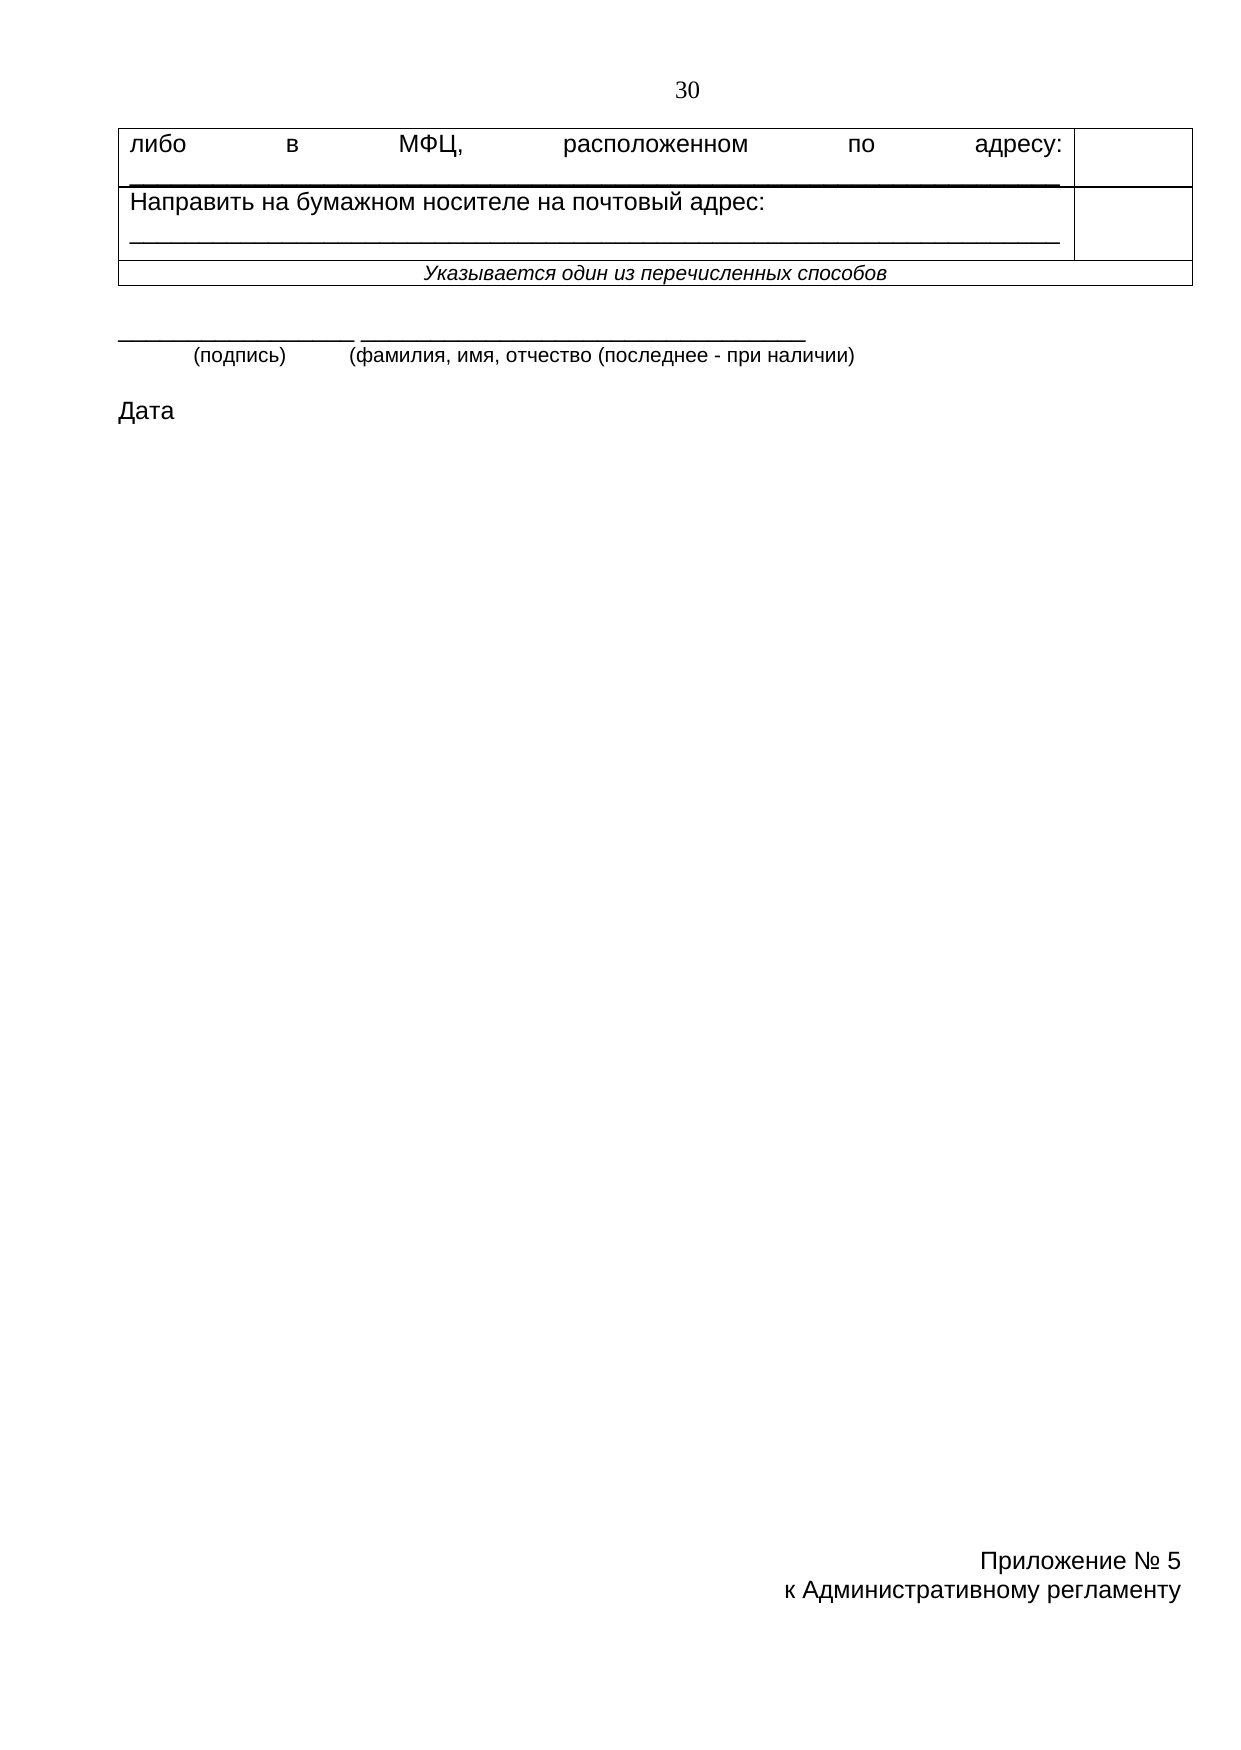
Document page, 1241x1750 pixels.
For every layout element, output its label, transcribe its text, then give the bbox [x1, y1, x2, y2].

text _________________ ________________________________ [118, 314, 1181, 343]
text (подпись) (фамилия, имя, отчество (последнее - при наличии) [118, 343, 1181, 367]
table_cell [1075, 129, 1192, 186]
text Приложение № 5 [118, 1546, 1181, 1574]
text к Административному регламенту [118, 1574, 1181, 1603]
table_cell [119, 129, 1074, 186]
table_cell [1075, 188, 1192, 259]
text Дата [118, 396, 1181, 424]
table_cell Указывается один из перечисленных способов [119, 261, 1192, 284]
table_cell Направить на бумажном носителе на почтовый адрес: ___________________________________________________________________ [119, 188, 1074, 259]
